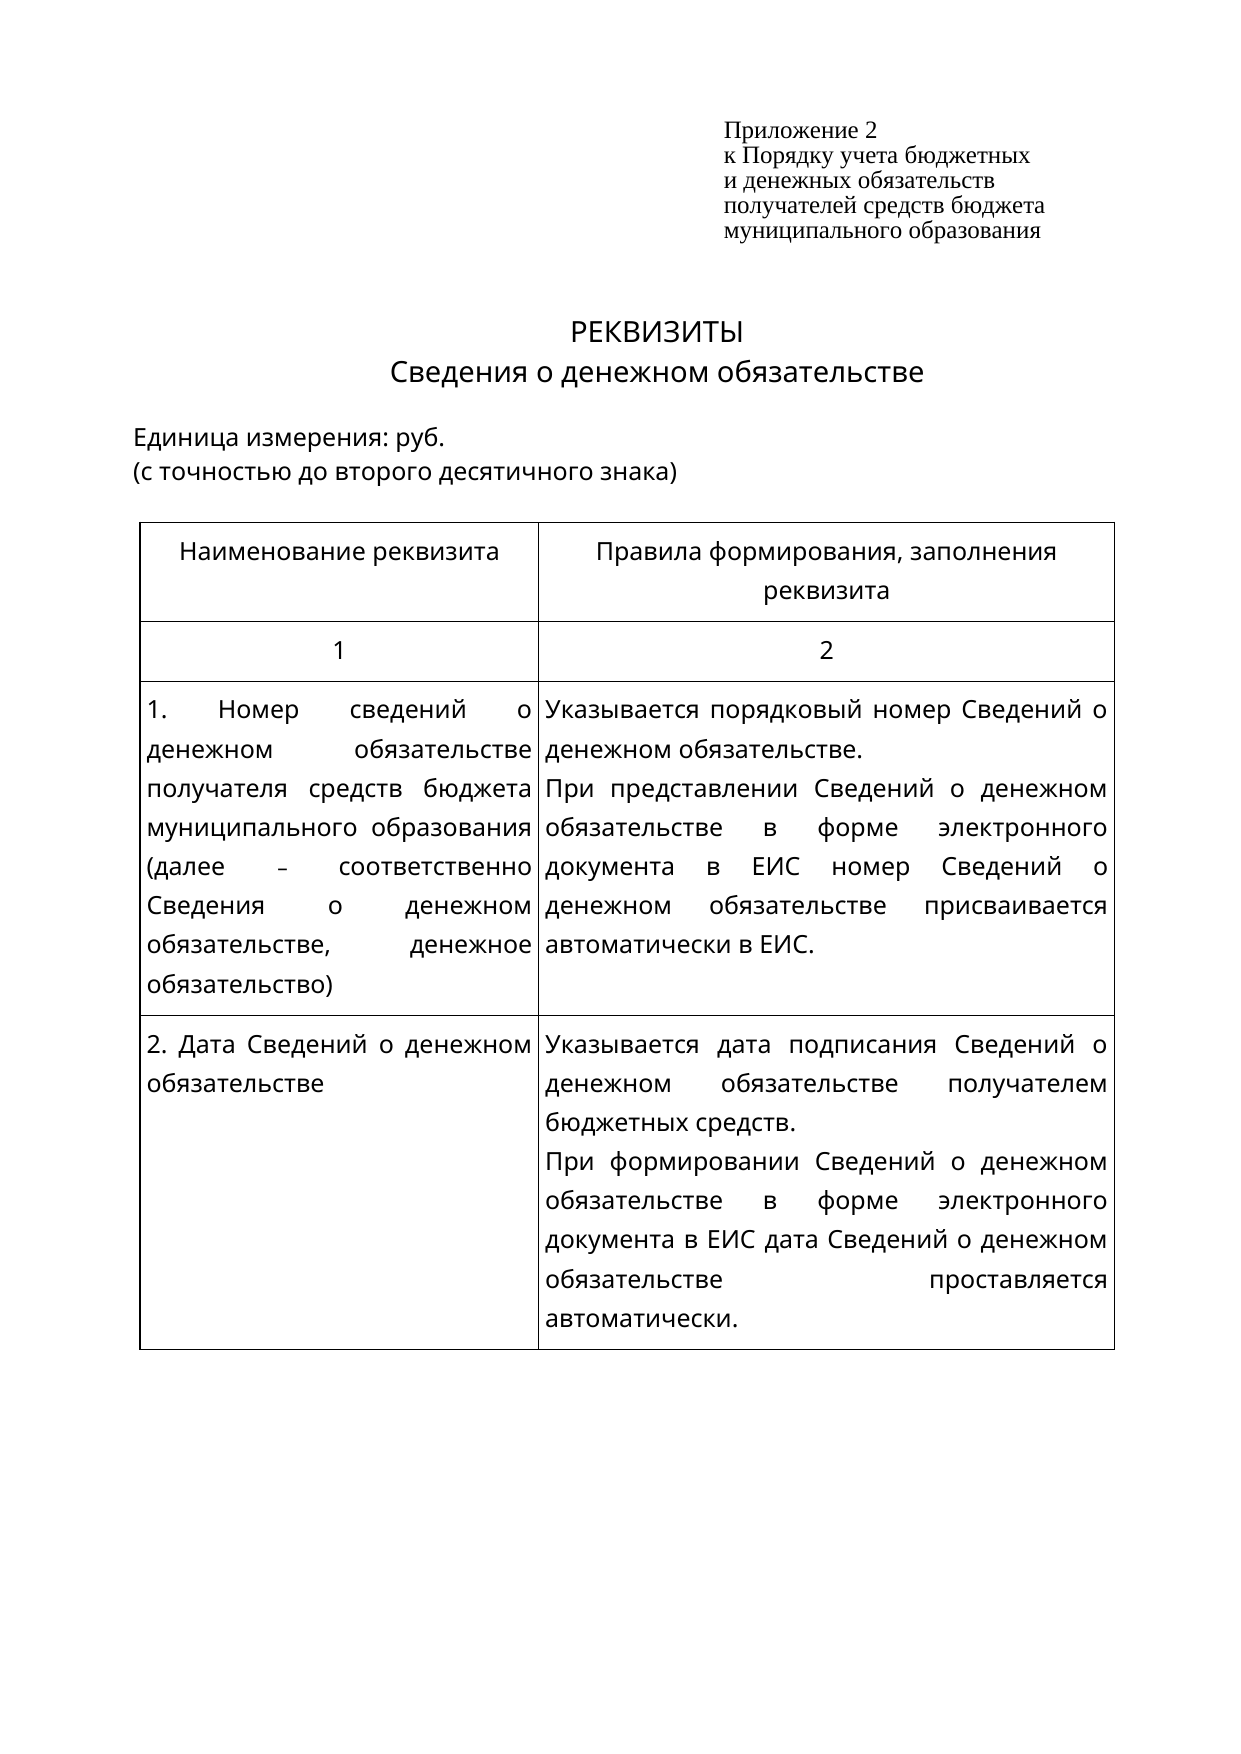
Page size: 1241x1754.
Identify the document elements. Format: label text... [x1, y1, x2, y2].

title РЕКВИЗИТЫ [133, 312, 1181, 351]
text к Порядку учета бюджетных и денежных обязательств получателей средств бюджета муниципального образования [723, 143, 1181, 243]
table_cell 2. Дата Сведений о денежном обязательстве [141, 1016, 538, 1349]
table_cell 1 [141, 622, 538, 681]
table_cell 1. Номер сведений о денежном обязательстве получателя средств бюджета муниципального образования (далее – соответственно Сведения о денежном обязательстве, денежное обязательство) [141, 682, 538, 1014]
text (с точностью до второго десятичного знака) [133, 453, 1181, 487]
table_cell Указывается дата подписания Сведений о денежном обязательстве получателем бюджетных средств. При формировании Сведений о денежном обязательстве в форме электронного документа в ЕИС дата Сведений о денежном обязательстве проставляется автоматически. [539, 1016, 1114, 1349]
table_cell Указывается порядковый номер Сведений о денежном обязательстве. При представлении Сведений о денежном обязательстве в форме электронного документа в ЕИС номер Сведений о денежном обязательстве присваивается автоматически в ЕИС. [539, 682, 1114, 1014]
table_header Правила формирования, заполнения реквизита [539, 523, 1114, 621]
text Приложение 2 [723, 118, 1181, 143]
table_cell 2 [539, 622, 1114, 681]
text Единица измерения: руб. [133, 419, 1181, 453]
title Сведения о денежном обязательстве [133, 351, 1181, 391]
table_header Наименование реквизита [141, 523, 538, 621]
